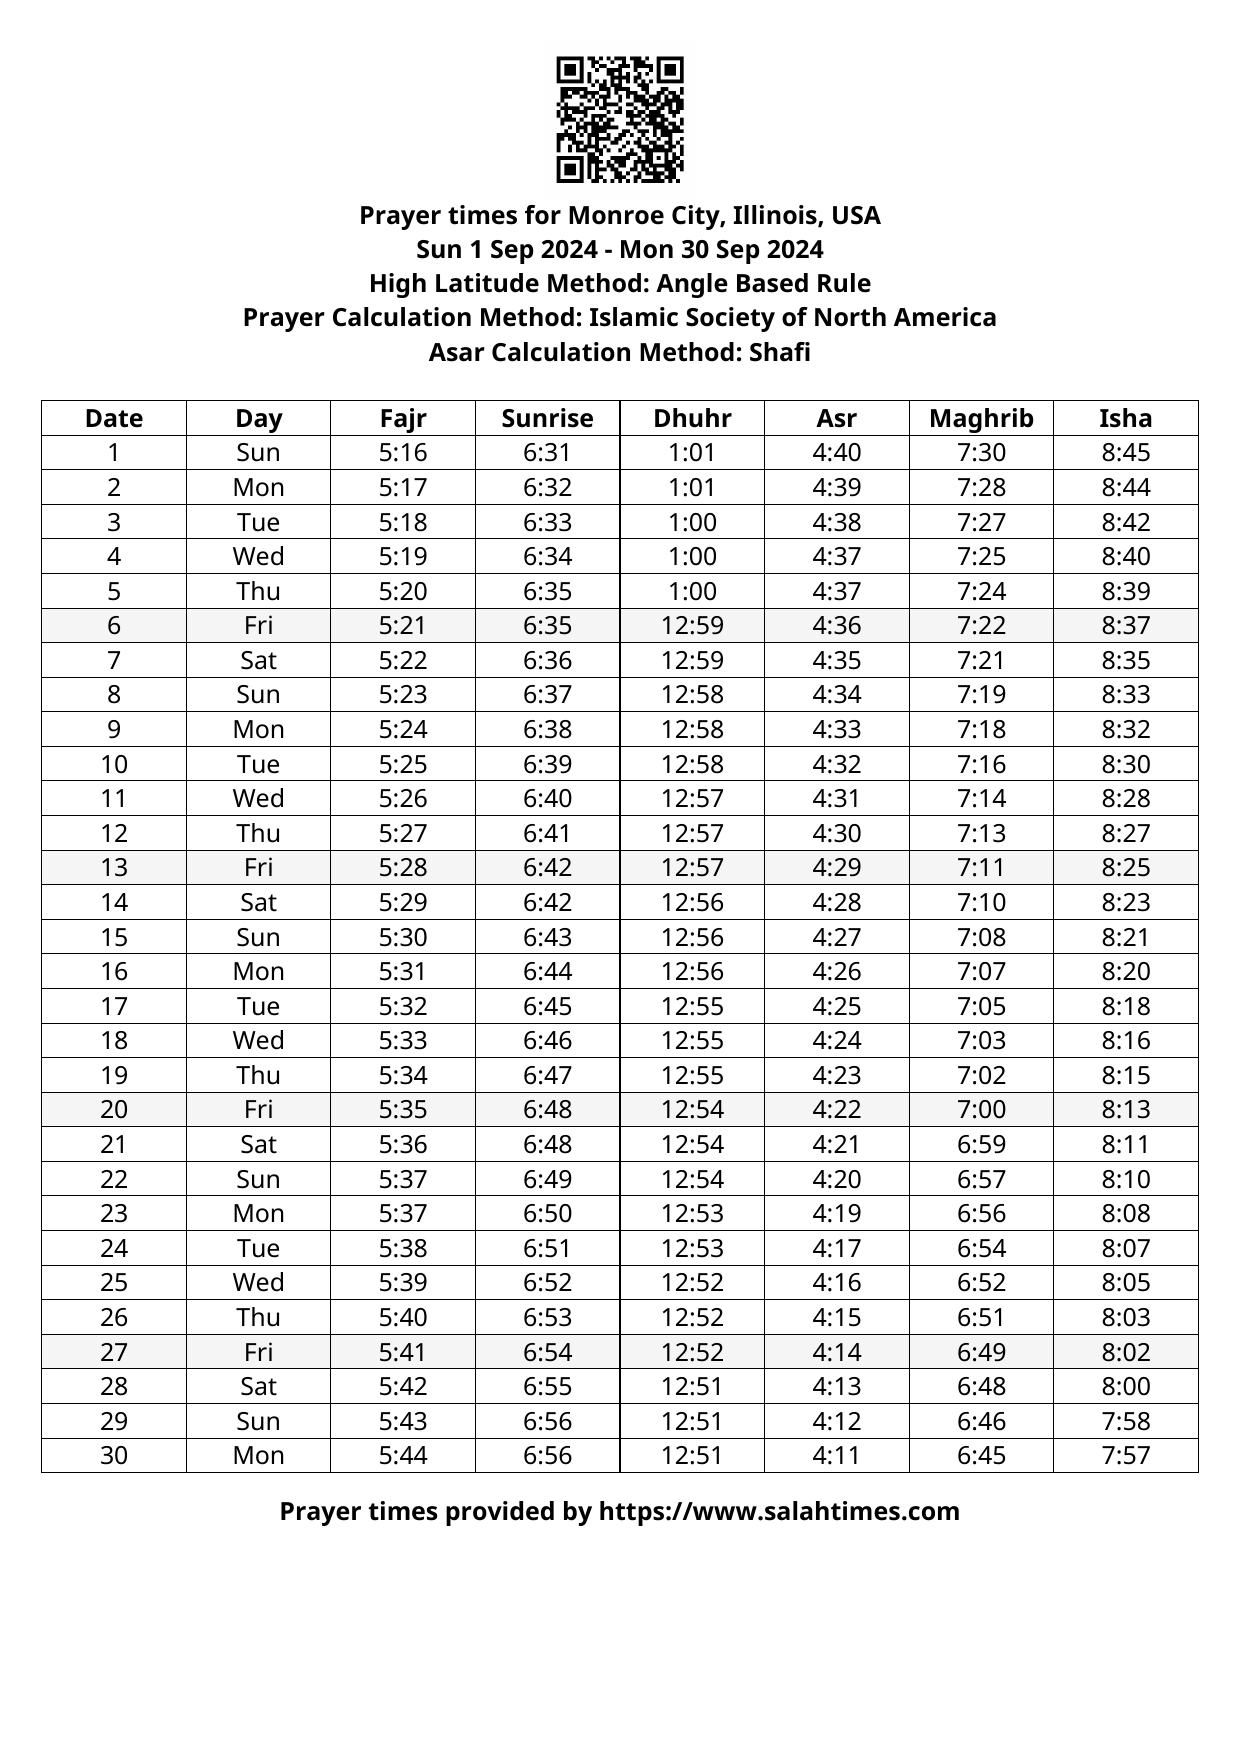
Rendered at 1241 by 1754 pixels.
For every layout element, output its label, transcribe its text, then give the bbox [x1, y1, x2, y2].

table_cell 12:58 [621, 747, 764, 780]
table_cell 12:57 [621, 816, 764, 849]
table_cell 6:44 [476, 954, 619, 988]
table_cell 6:49 [476, 1162, 619, 1195]
table_cell 6:55 [476, 1369, 619, 1403]
table_cell 29 [42, 1404, 186, 1437]
table_cell 1:00 [621, 574, 764, 607]
table_header Maghrib [910, 401, 1053, 434]
table_cell 21 [42, 1127, 186, 1161]
table_cell 1:01 [621, 436, 764, 469]
table_cell 1:00 [621, 505, 764, 538]
table_cell 8:23 [1054, 885, 1198, 919]
table_cell 8:05 [1054, 1266, 1198, 1299]
table_cell 8:32 [1054, 712, 1198, 746]
table_cell 11 [42, 781, 186, 815]
table_cell 1:01 [621, 470, 764, 504]
table_cell 6:35 [476, 609, 619, 642]
table_cell 4:16 [765, 1266, 909, 1299]
table_cell 7:00 [910, 1093, 1053, 1126]
table_cell 5:38 [331, 1231, 475, 1264]
table_cell 6:52 [476, 1266, 619, 1299]
table_cell 6:57 [910, 1162, 1053, 1195]
table_cell 5:17 [331, 470, 475, 504]
text Asar Calculation Method: Shafi [42, 334, 1198, 368]
table_cell 2 [42, 470, 186, 504]
table_cell Fri [187, 1335, 330, 1368]
table_cell 12:59 [621, 643, 764, 677]
table_cell 6:54 [910, 1231, 1053, 1264]
table_cell 12:51 [621, 1404, 764, 1437]
table_cell 8:15 [1054, 1058, 1198, 1092]
table_cell 6:42 [476, 885, 619, 919]
table_cell 8:45 [1054, 436, 1198, 469]
table_cell Fri [187, 851, 330, 884]
table_cell 5:35 [331, 1093, 475, 1126]
table_cell 6:43 [476, 920, 619, 953]
table_cell Wed [187, 1024, 330, 1057]
table_cell 12:55 [621, 1058, 764, 1092]
table_cell 5:16 [331, 436, 475, 469]
table_cell 12:53 [621, 1196, 764, 1230]
table_cell 7:21 [910, 643, 1053, 677]
table_cell 7:18 [910, 712, 1053, 746]
text Prayer times for Monroe City, Illinois, USA [42, 198, 1198, 232]
table_cell 5:29 [331, 885, 475, 919]
table_cell 12:54 [621, 1127, 764, 1161]
text Sun 1 Sep 2024 - Mon 30 Sep 2024 [42, 232, 1198, 266]
table_cell 8:08 [1054, 1196, 1198, 1230]
table_cell 7:11 [910, 851, 1053, 884]
table_cell 5:31 [331, 954, 475, 988]
table_cell Sat [187, 643, 330, 677]
table_cell 4:20 [765, 1162, 909, 1195]
table_cell 5:26 [331, 781, 475, 815]
table_cell 7:19 [910, 678, 1053, 711]
table_cell 5:44 [331, 1439, 475, 1472]
table_cell 8:10 [1054, 1162, 1198, 1195]
table_cell 5 [42, 574, 186, 607]
table_cell 7:24 [910, 574, 1053, 607]
table_cell Sat [187, 1369, 330, 1403]
table_cell 5:42 [331, 1369, 475, 1403]
table_cell 4:40 [765, 436, 909, 469]
table_cell 12:54 [621, 1093, 764, 1126]
table_cell Mon [187, 1439, 330, 1472]
table_cell 12:59 [621, 609, 764, 642]
table_cell 8:20 [1054, 954, 1198, 988]
table_cell 6:59 [910, 1127, 1053, 1161]
table_cell 8:44 [1054, 470, 1198, 504]
table_cell 7:02 [910, 1058, 1053, 1092]
table_cell Fri [187, 1093, 330, 1126]
table_cell 16 [42, 954, 186, 988]
table_cell 4:25 [765, 989, 909, 1022]
table_cell 4:33 [765, 712, 909, 746]
table_cell 8:28 [1054, 781, 1198, 815]
table_cell 6:39 [476, 747, 619, 780]
table_cell 7:03 [910, 1024, 1053, 1057]
table_cell 6:47 [476, 1058, 619, 1092]
table_header Dhuhr [621, 401, 764, 434]
table_cell 5:19 [331, 539, 475, 573]
table_cell 6:34 [476, 539, 619, 573]
table_cell 12 [42, 816, 186, 849]
table_cell 8:40 [1054, 539, 1198, 573]
table_cell 1 [42, 436, 186, 469]
table_cell Sun [187, 920, 330, 953]
table_cell 5:23 [331, 678, 475, 711]
table_cell 5:20 [331, 574, 475, 607]
table_cell 10 [42, 747, 186, 780]
table_cell 4:14 [765, 1335, 909, 1368]
table_cell 26 [42, 1300, 186, 1334]
table_cell 28 [42, 1369, 186, 1403]
table_cell 4:34 [765, 678, 909, 711]
table_cell Tue [187, 747, 330, 780]
table_header Isha [1054, 401, 1198, 434]
table_cell 3 [42, 505, 186, 538]
table_cell Sat [187, 885, 330, 919]
table_cell 7:57 [1054, 1439, 1198, 1472]
table_cell 12:51 [621, 1439, 764, 1472]
table_cell 4:39 [765, 470, 909, 504]
table_cell 12:51 [621, 1369, 764, 1403]
table_cell 8:33 [1054, 678, 1198, 711]
table_cell 4:26 [765, 954, 909, 988]
table_cell 12:54 [621, 1162, 764, 1195]
table_cell 18 [42, 1024, 186, 1057]
table_cell 27 [42, 1335, 186, 1368]
table_cell 5:37 [331, 1162, 475, 1195]
text High Latitude Method: Angle Based Rule [42, 266, 1198, 300]
table_cell 6:48 [476, 1127, 619, 1161]
table_cell 5:21 [331, 609, 475, 642]
table_cell 6:54 [476, 1335, 619, 1368]
table_cell 5:43 [331, 1404, 475, 1437]
table_cell 12:52 [621, 1266, 764, 1299]
table_cell 12:56 [621, 954, 764, 988]
table_cell 6:56 [476, 1439, 619, 1472]
table_cell 4:27 [765, 920, 909, 953]
table_cell 8:25 [1054, 851, 1198, 884]
table_cell 7:13 [910, 816, 1053, 849]
table_cell 7:16 [910, 747, 1053, 780]
table_cell 4 [42, 539, 186, 573]
table_cell 4:22 [765, 1093, 909, 1126]
table_cell 6:45 [910, 1439, 1053, 1472]
table_cell 6:56 [910, 1196, 1053, 1230]
table_cell 20 [42, 1093, 186, 1126]
table_cell 1:00 [621, 539, 764, 573]
table_cell 4:19 [765, 1196, 909, 1230]
table_cell 6:31 [476, 436, 619, 469]
table_cell Wed [187, 1266, 330, 1299]
table_cell 4:38 [765, 505, 909, 538]
table_cell 14 [42, 885, 186, 919]
table_cell 4:28 [765, 885, 909, 919]
table_cell 7 [42, 643, 186, 677]
table_cell 6:38 [476, 712, 619, 746]
table_cell 5:27 [331, 816, 475, 849]
table_cell 7:30 [910, 436, 1053, 469]
table_cell 12:57 [621, 851, 764, 884]
table_cell 6:41 [476, 816, 619, 849]
table_cell Mon [187, 470, 330, 504]
table_cell 6:56 [476, 1404, 619, 1437]
table_cell 4:17 [765, 1231, 909, 1264]
text Prayer times provided by https://www.salahtimes.com [42, 1494, 1198, 1528]
table_cell 6:37 [476, 678, 619, 711]
table_cell 7:05 [910, 989, 1053, 1022]
table_cell 22 [42, 1162, 186, 1195]
table_cell 6:36 [476, 643, 619, 677]
table_cell Thu [187, 816, 330, 849]
table_header Sunrise [476, 401, 619, 434]
table_cell 8:02 [1054, 1335, 1198, 1368]
table_cell 8:39 [1054, 574, 1198, 607]
table_cell 6:46 [476, 1024, 619, 1057]
table_header Day [187, 401, 330, 434]
table_cell 7:27 [910, 505, 1053, 538]
table_cell 5:28 [331, 851, 475, 884]
table_cell 6:49 [910, 1335, 1053, 1368]
table_cell 5:40 [331, 1300, 475, 1334]
table_cell 23 [42, 1196, 186, 1230]
table_cell 12:52 [621, 1335, 764, 1368]
table_cell 12:55 [621, 989, 764, 1022]
table_cell 6:42 [476, 851, 619, 884]
table_cell 6:51 [476, 1231, 619, 1264]
table_cell 25 [42, 1266, 186, 1299]
table_cell 12:55 [621, 1024, 764, 1057]
table_cell 4:35 [765, 643, 909, 677]
picture [542, 41, 699, 198]
table_cell 5:37 [331, 1196, 475, 1230]
table_cell 8:00 [1054, 1369, 1198, 1403]
table_cell 5:39 [331, 1266, 475, 1299]
table_cell Sun [187, 436, 330, 469]
table_cell 19 [42, 1058, 186, 1092]
table_cell Wed [187, 539, 330, 573]
table_cell Thu [187, 1300, 330, 1334]
table_cell 12:57 [621, 781, 764, 815]
table_cell 8:18 [1054, 989, 1198, 1022]
table_cell 5:22 [331, 643, 475, 677]
table_cell 6:35 [476, 574, 619, 607]
table_cell 24 [42, 1231, 186, 1264]
table_cell Tue [187, 1231, 330, 1264]
table_cell 4:32 [765, 747, 909, 780]
table_cell 7:14 [910, 781, 1053, 815]
table_cell 7:25 [910, 539, 1053, 573]
table_cell 8 [42, 678, 186, 711]
table_header Asr [765, 401, 909, 434]
table_cell 5:25 [331, 747, 475, 780]
table_cell 5:34 [331, 1058, 475, 1092]
table_cell 8:11 [1054, 1127, 1198, 1161]
table_cell 6 [42, 609, 186, 642]
table_cell 7:58 [1054, 1404, 1198, 1437]
table_cell 8:16 [1054, 1024, 1198, 1057]
table_cell 12:58 [621, 712, 764, 746]
table_cell 4:23 [765, 1058, 909, 1092]
table_cell Thu [187, 574, 330, 607]
table_cell 6:48 [910, 1369, 1053, 1403]
table_cell 8:27 [1054, 816, 1198, 849]
table_cell 5:30 [331, 920, 475, 953]
table_cell 4:24 [765, 1024, 909, 1057]
table_cell 8:07 [1054, 1231, 1198, 1264]
table_cell 6:40 [476, 781, 619, 815]
table_cell 12:53 [621, 1231, 764, 1264]
table_cell 12:56 [621, 885, 764, 919]
table_cell 4:37 [765, 539, 909, 573]
table_cell 5:32 [331, 989, 475, 1022]
table_cell 7:07 [910, 954, 1053, 988]
table_cell Sat [187, 1127, 330, 1161]
table_cell 6:48 [476, 1093, 619, 1126]
table_cell 5:33 [331, 1024, 475, 1057]
table_cell 12:52 [621, 1300, 764, 1334]
table_cell 7:10 [910, 885, 1053, 919]
table_cell 9 [42, 712, 186, 746]
table_cell 4:11 [765, 1439, 909, 1472]
table_cell 8:37 [1054, 609, 1198, 642]
table_cell Sun [187, 678, 330, 711]
table_cell 17 [42, 989, 186, 1022]
table_cell 6:46 [910, 1404, 1053, 1437]
table_cell 12:56 [621, 920, 764, 953]
text Prayer Calculation Method: Islamic Society of North America [42, 300, 1198, 334]
table_cell Tue [187, 989, 330, 1022]
table_cell 6:52 [910, 1266, 1053, 1299]
table_cell 8:30 [1054, 747, 1198, 780]
table_cell 8:35 [1054, 643, 1198, 677]
table_cell 4:21 [765, 1127, 909, 1161]
table_cell Mon [187, 712, 330, 746]
table_cell 4:31 [765, 781, 909, 815]
table_header Fajr [331, 401, 475, 434]
table_cell 12:58 [621, 678, 764, 711]
table_cell Sun [187, 1404, 330, 1437]
table_cell 4:37 [765, 574, 909, 607]
table_header Date [42, 401, 186, 434]
table_cell 6:33 [476, 505, 619, 538]
table_cell Thu [187, 1058, 330, 1092]
table_cell Mon [187, 1196, 330, 1230]
table_cell 6:51 [910, 1300, 1053, 1334]
table_cell 4:30 [765, 816, 909, 849]
table_cell 15 [42, 920, 186, 953]
table_cell 8:21 [1054, 920, 1198, 953]
table_cell 4:12 [765, 1404, 909, 1437]
table_cell 6:32 [476, 470, 619, 504]
table_cell 5:41 [331, 1335, 475, 1368]
table_cell 8:42 [1054, 505, 1198, 538]
table_cell 13 [42, 851, 186, 884]
table_cell 8:03 [1054, 1300, 1198, 1334]
table_cell Fri [187, 609, 330, 642]
table_cell 4:15 [765, 1300, 909, 1334]
table_cell 6:53 [476, 1300, 619, 1334]
table_cell Wed [187, 781, 330, 815]
table_cell 7:28 [910, 470, 1053, 504]
table_cell Tue [187, 505, 330, 538]
table_cell 6:50 [476, 1196, 619, 1230]
table_cell 5:18 [331, 505, 475, 538]
table_cell 6:45 [476, 989, 619, 1022]
table_cell 7:08 [910, 920, 1053, 953]
table_cell 5:24 [331, 712, 475, 746]
table_cell 30 [42, 1439, 186, 1472]
table_cell 4:29 [765, 851, 909, 884]
table_cell 5:36 [331, 1127, 475, 1161]
table_cell 7:22 [910, 609, 1053, 642]
table_cell Sun [187, 1162, 330, 1195]
table_cell 8:13 [1054, 1093, 1198, 1126]
table_cell Mon [187, 954, 330, 988]
table_cell 4:36 [765, 609, 909, 642]
table_cell 4:13 [765, 1369, 909, 1403]
